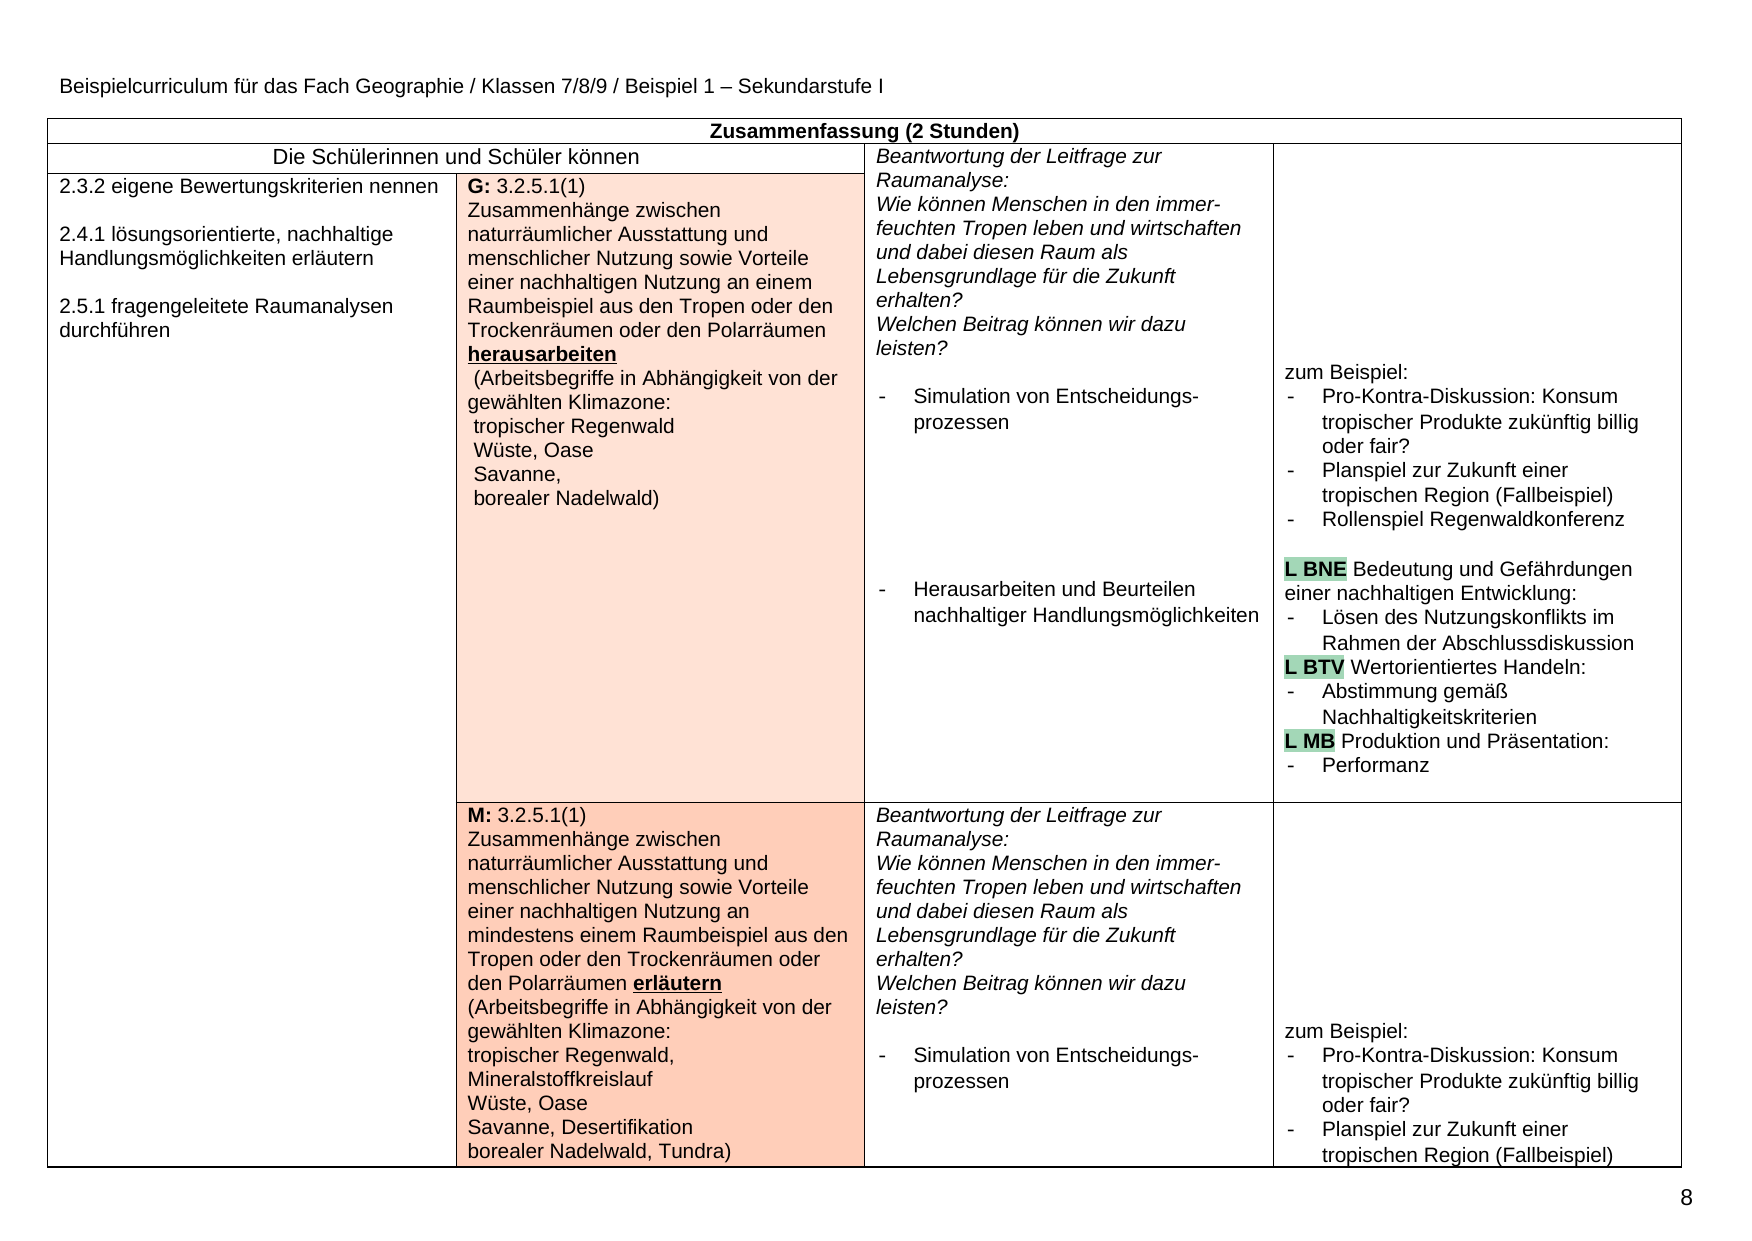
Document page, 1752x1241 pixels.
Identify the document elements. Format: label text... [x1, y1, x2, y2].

table_cell Zusammenfassung (2 Stunden) [48, 119, 1681, 143]
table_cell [865, 803, 1273, 1166]
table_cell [457, 803, 864, 1166]
table_cell G: 3.2.5.1(1) Zusammenhänge zwischen naturräumlicher Ausstattung und menschlicher Nutzung sowie Vorteile einer nachhaltigen Nutzung an einem Raumbeispiel aus den Tropen oder den Trockenräumen oder den Polarräumen herausarbeiten (Arbeitsbegriffe in Abhängigkeit von der gewählten Klimazone: tropischer Regenwald Wüste, Oase Savanne, borealer Nadelwald) [457, 174, 864, 802]
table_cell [1274, 803, 1681, 1166]
table_cell Die Schülerinnen und Schüler können [48, 144, 864, 173]
table_cell 2.3.2 eigene Bewertungskriterien nennen 2.4.1 lösungsorientierte, nachhaltige Handlungsmöglichkeiten erläutern 2.5.1 fragengeleitete Raumanalysen durchführen [48, 174, 456, 1166]
